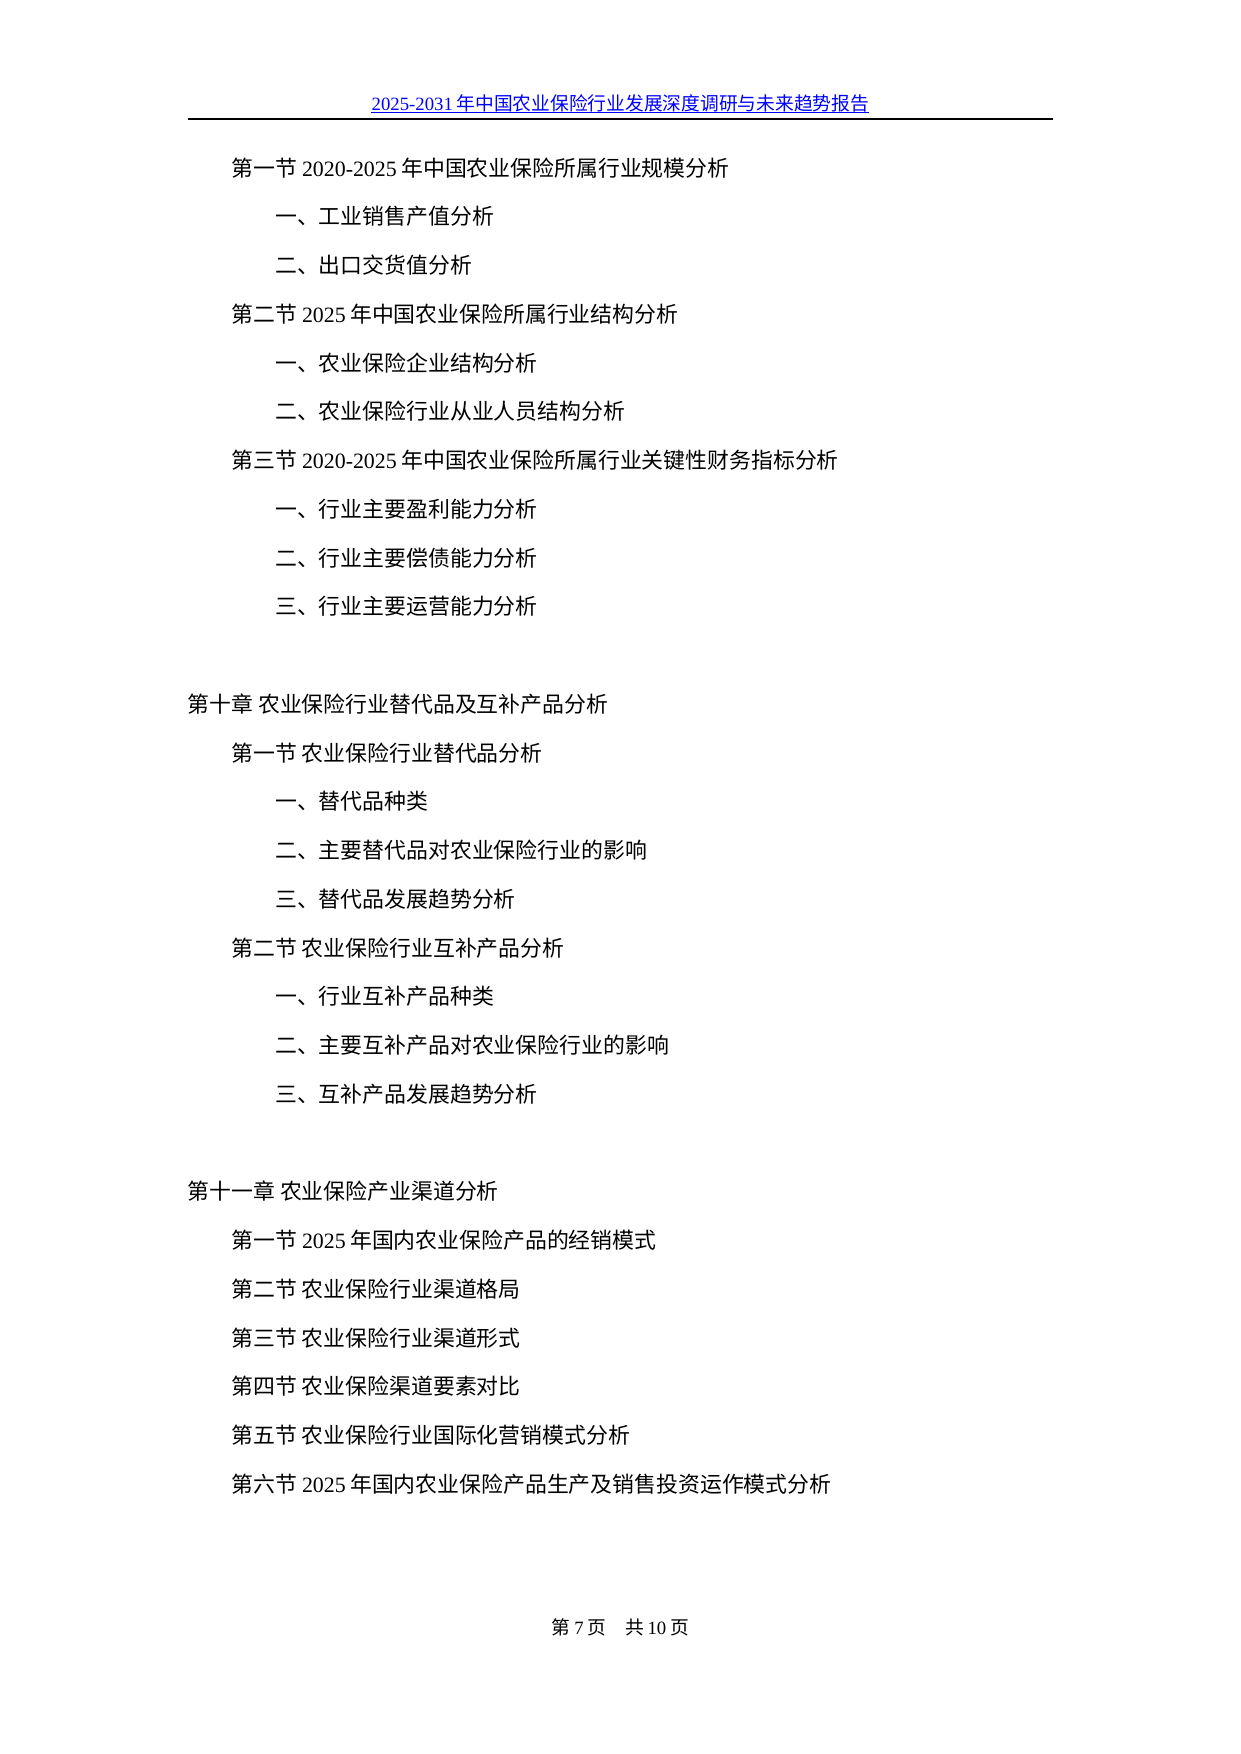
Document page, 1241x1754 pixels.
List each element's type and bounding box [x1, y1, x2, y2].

text [187, 150, 1053, 1499]
